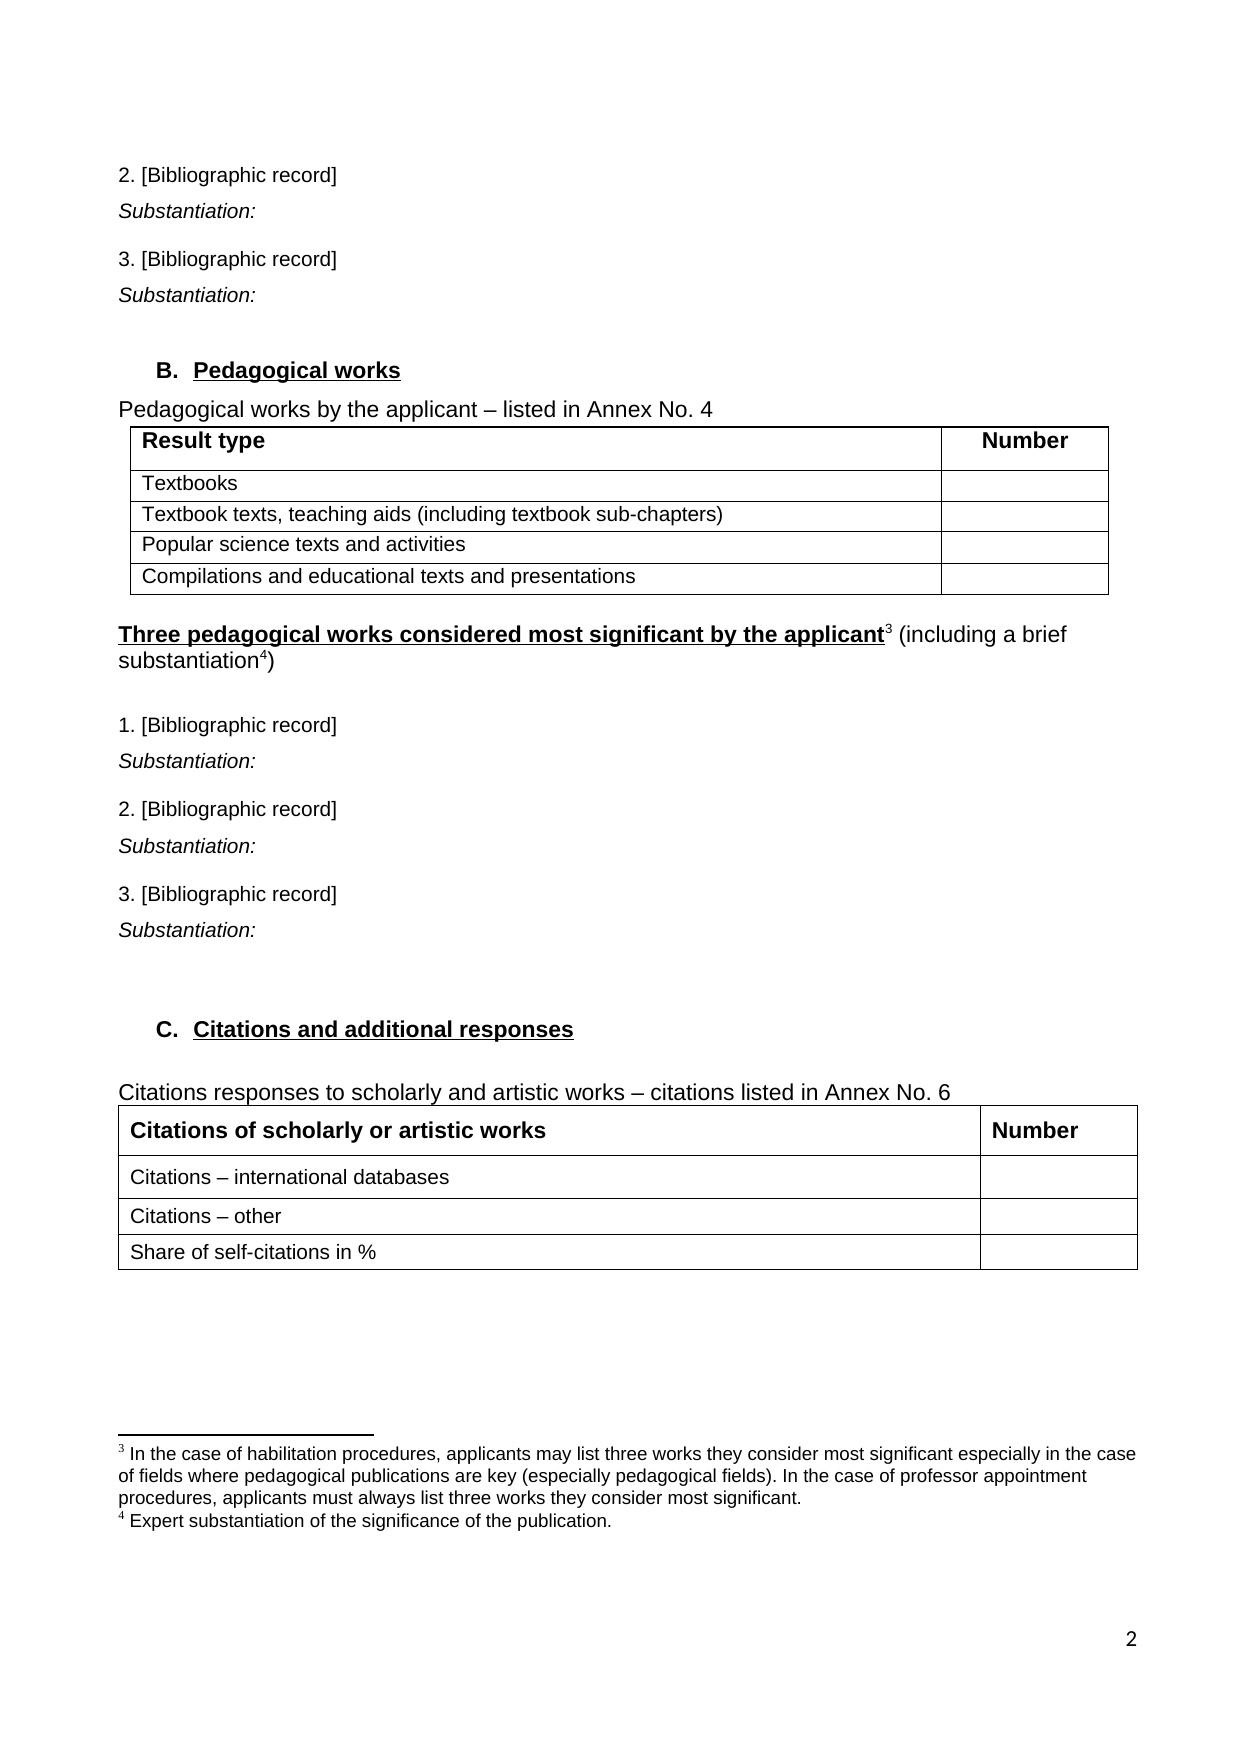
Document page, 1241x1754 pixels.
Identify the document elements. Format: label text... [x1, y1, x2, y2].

table_cell [981, 1156, 1137, 1198]
table_header Result type [131, 428, 941, 470]
text 2. [Bibliographic record] [118, 797, 1137, 821]
text 2. [Bibliographic record] [118, 162, 1137, 186]
table_cell [981, 1199, 1137, 1234]
text Citations responses to scholarly and artistic works – citations listed in Annex No. 6 [118, 1078, 1137, 1105]
text Three pedagogical works considered most significant by the applicant (including a brief substantiation) [118, 621, 1137, 674]
table_cell [942, 532, 1108, 562]
table_cell Popular science texts and activities [131, 532, 941, 562]
text 3. [Bibliographic record] [118, 881, 1137, 905]
list Citations and additional responses [156, 1016, 1137, 1042]
table_cell Textbook texts, teaching aids (including textbook sub-chapters) [131, 502, 941, 531]
text Substantiation: [118, 918, 1137, 942]
table_cell [942, 502, 1108, 531]
table_cell [981, 1235, 1137, 1269]
table_header Number [942, 428, 1108, 470]
table_cell Citations – international databases [119, 1156, 980, 1198]
table_cell [942, 471, 1108, 501]
text Substantiation: [118, 199, 1137, 223]
table_header Number [981, 1106, 1137, 1155]
text 3. [Bibliographic record] [118, 247, 1137, 271]
list Pedagogical works [156, 357, 1137, 384]
text Substantiation: [118, 833, 1137, 857]
table_cell Textbooks [131, 471, 941, 501]
text 1. [Bibliographic record] [118, 713, 1137, 737]
table_header Citations of scholarly or artistic works [119, 1106, 980, 1155]
table_cell Compilations and educational texts and presentations [131, 564, 941, 594]
table_cell [942, 564, 1108, 594]
table_cell Citations – other [119, 1199, 980, 1234]
table_cell Share of self-citations in % [119, 1235, 980, 1269]
text Substantiation: [118, 283, 1137, 307]
text Pedagogical works by the applicant – listed in Annex No. 4 [118, 396, 1137, 422]
text Substantiation: [118, 749, 1137, 773]
